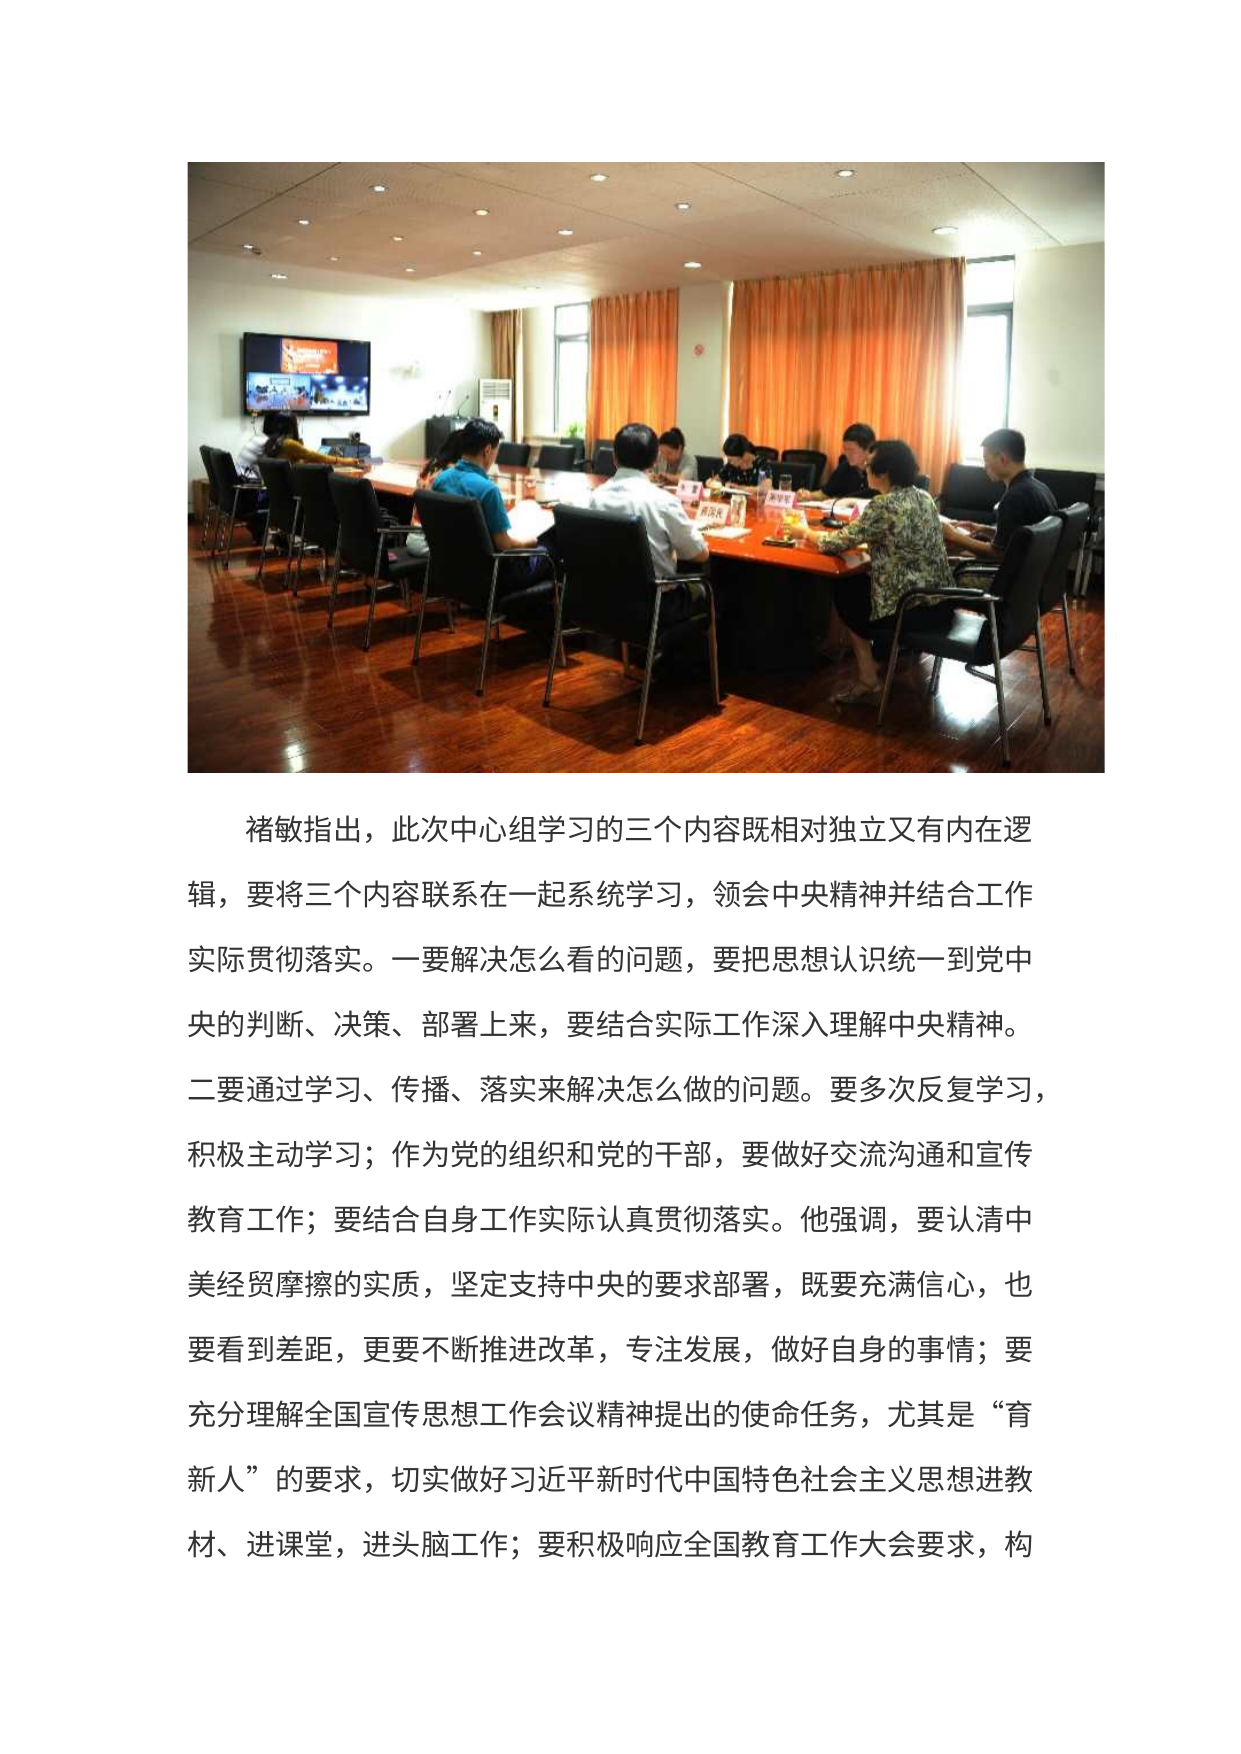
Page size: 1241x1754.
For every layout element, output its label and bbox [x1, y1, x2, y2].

text [187, 795, 1053, 1575]
picture [187, 162, 1105, 773]
